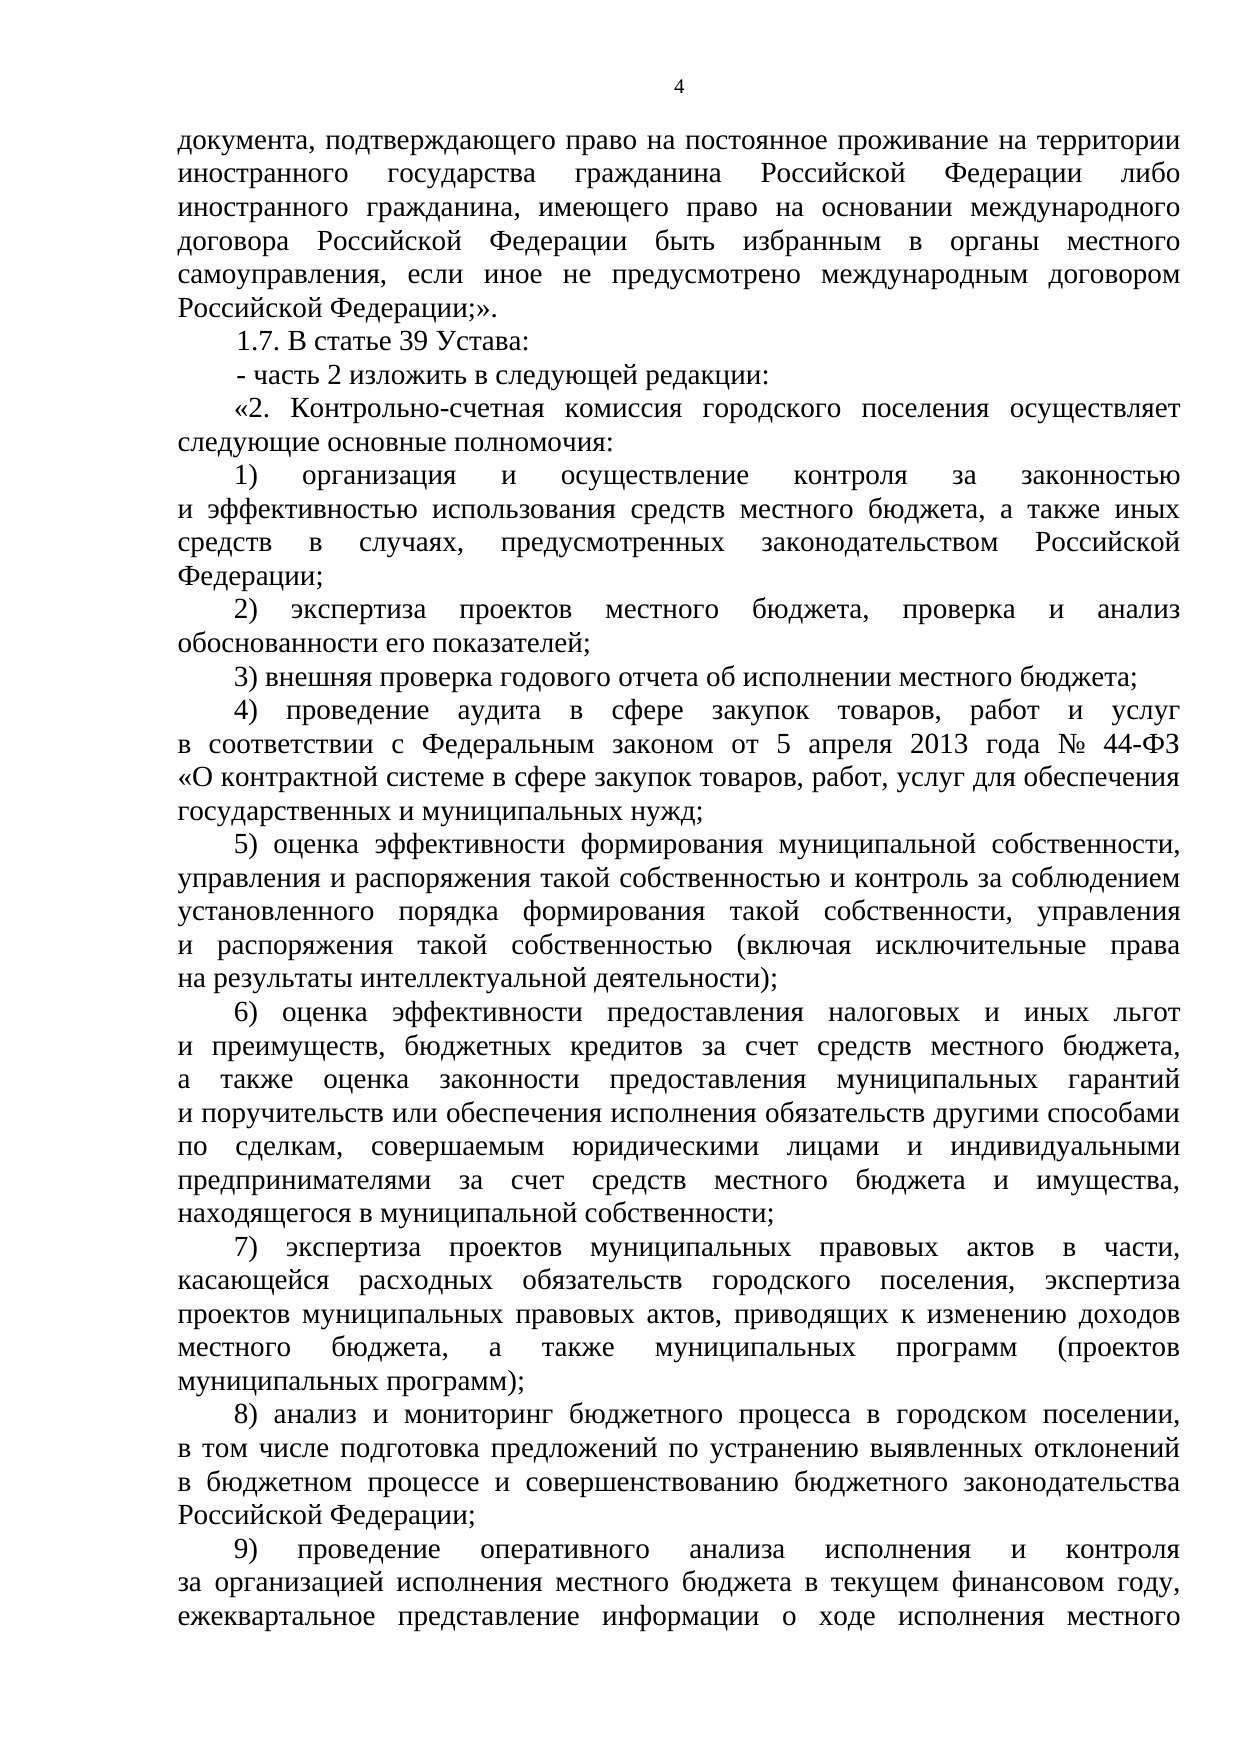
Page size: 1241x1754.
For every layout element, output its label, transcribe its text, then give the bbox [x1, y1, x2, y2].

text 1) организация и осуществление контроля за законностью и эффективностью использования средств местного бюджета, а также иных средств в случаях, предусмотренных законодательством Российской Федерации; [177, 457, 1181, 592]
text 5) оценка эффективности формирования муниципальной собственности, управления и распоряжения такой собственностью и контроль за соблюдением установленного порядка формирования такой собственности, управления и распоряжения такой собственностью (включая исключительные права на результаты интеллектуальной деятельности); [177, 826, 1181, 994]
text 6) оценка эффективности предоставления налоговых и иных льгот и преимуществ, бюджетных кредитов за счет средств местного бюджета, а также оценка законности предоставления муниципальных гарантий и поручительств или обеспечения исполнения обязательств другими способами по сделкам, совершаемым юридическими лицами и индивидуальными предпринимателями за счет средств местного бюджета и имущества, находящегося в муниципальной собственности; [177, 994, 1181, 1229]
text 7) экспертиза проектов муниципальных правовых актов в части, касающейся расходных обязательств городского поселения, экспертиза проектов муниципальных правовых актов, приводящих к изменению доходов местного бюджета, а также муниципальных программ (проектов муниципальных программ); [177, 1229, 1181, 1397]
text - часть 2 изложить в следующей редакции: [177, 357, 1181, 390]
text 2) экспертиза проектов местного бюджета, проверка и анализ обоснованности его показателей; [177, 592, 1181, 659]
text «2. Контрольно-счетная комиссия городского поселения осуществляет следующие основные полномочия: [177, 390, 1181, 457]
text 3) внешняя проверка годового отчета об исполнении местного бюджета; [177, 659, 1181, 692]
text 1.7. В статье 39 Устава: [177, 323, 1181, 357]
text 8) анализ и мониторинг бюджетного процесса в городском поселении, в том числе подготовка предложений по устранению выявленных отклонений в бюджетном процессе и совершенствованию бюджетного законодательства Российской Федерации; [177, 1397, 1181, 1531]
text 4) проведение аудита в сфере закупок товаров, работ и услуг в соответствии с Федеральным законом от 5 апреля 2013 года № 44-ФЗ «О контрактной системе в сфере закупок товаров, работ, услуг для обеспечения государственных и муниципальных нужд; [177, 692, 1181, 826]
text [177, 1531, 1181, 1631]
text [177, 122, 1181, 323]
